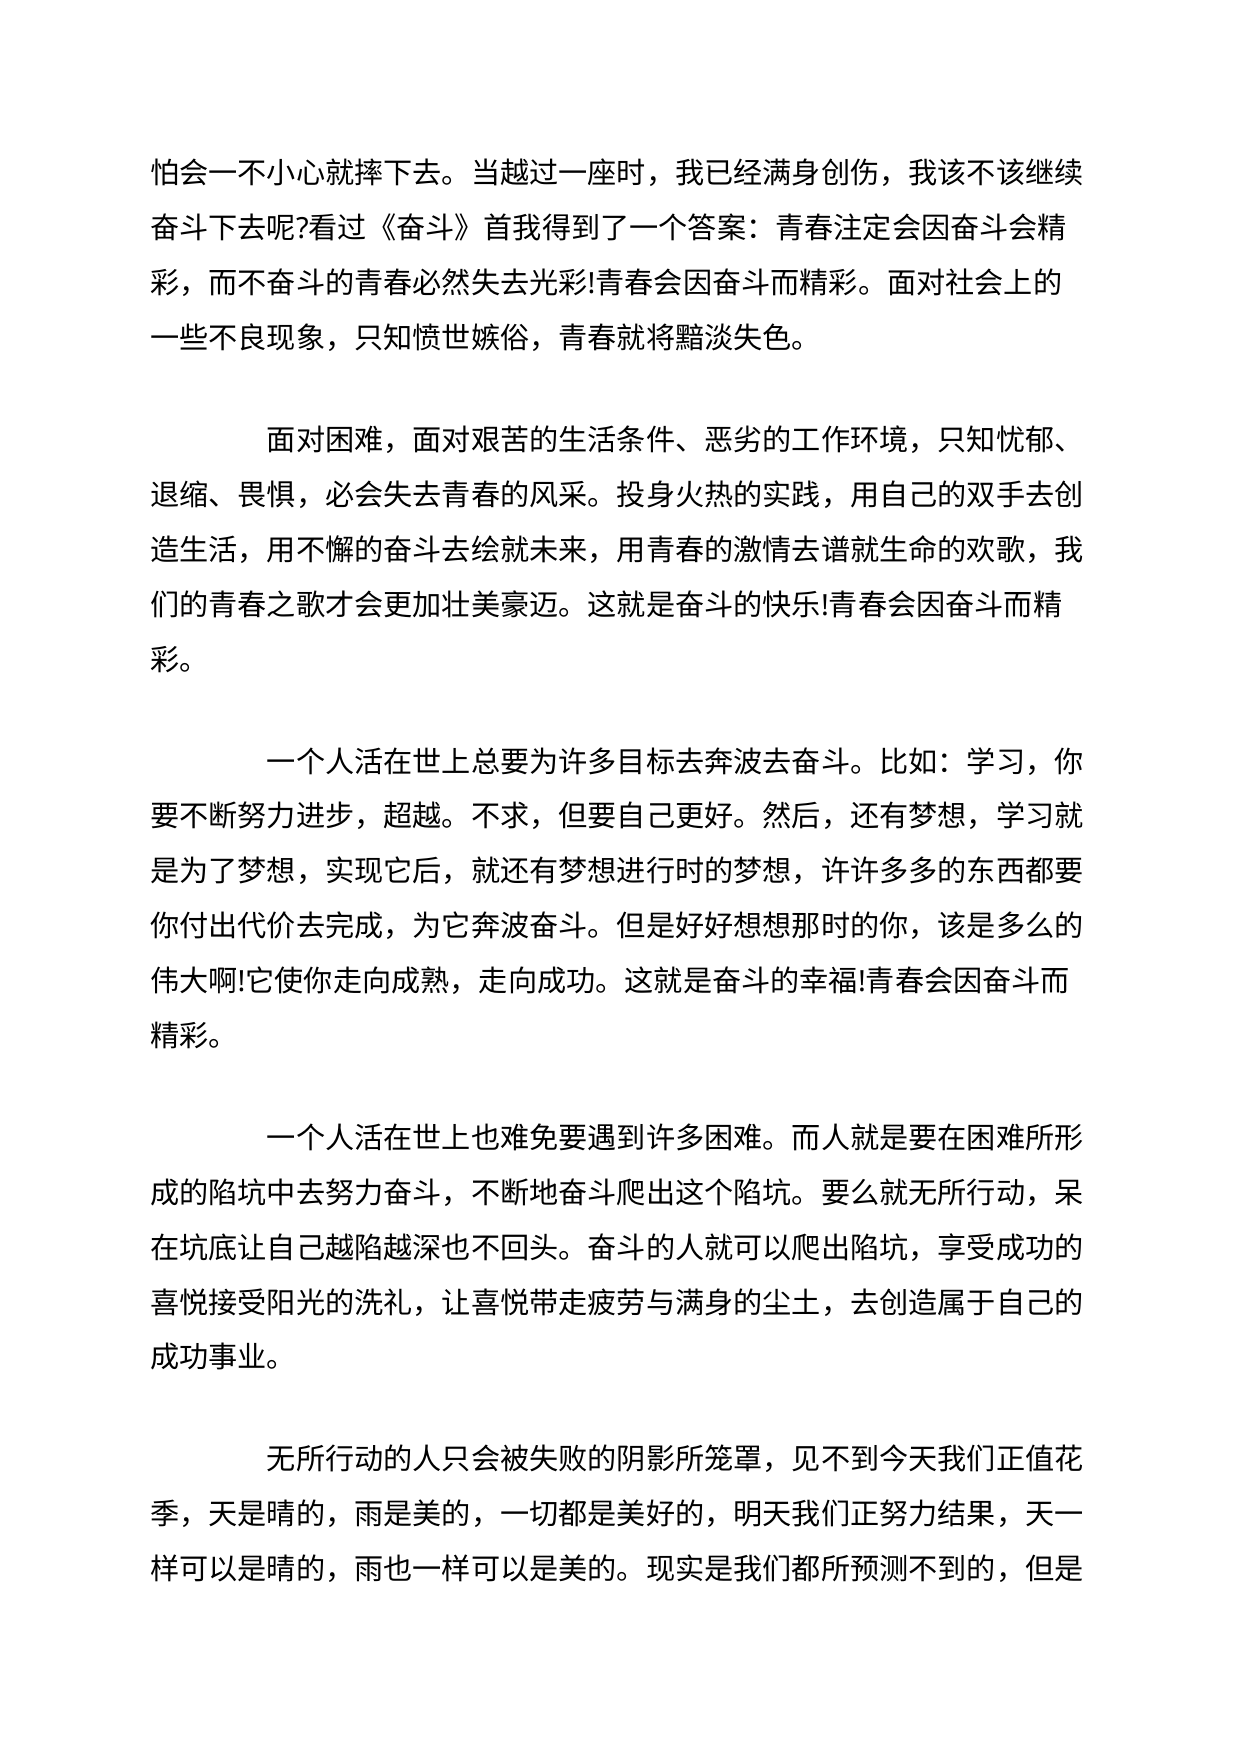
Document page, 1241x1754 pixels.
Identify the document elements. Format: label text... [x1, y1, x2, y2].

text 一个人活在世上也难免要遇到许多困难。而人就是要在困难所形成的陷坑中去努力奋斗，不断地奋斗爬出这个陷坑。要么就无所行动，呆在坑底让自己越陷越深也不回头。奋斗的人就可以爬出陷坑，享受成功的喜悦接受阳光的洗礼，让喜悦带走疲劳与满身的尘土，去创造属于自己的成功事业。 [150, 1114, 1090, 1376]
text 面对困难，面对艰苦的生活条件、恶劣的工作环境，只知忧郁、退缩、畏惧，必会失去青春的风采。投身火热的实践，用自己的双手去创造生活，用不懈的奋斗去绘就未来，用青春的激情去谱就生命的欢歌，我们的青春之歌才会更加壮美豪迈。这就是奋斗的快乐!青春会因奋斗而精彩。 [150, 417, 1090, 679]
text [150, 150, 1090, 357]
text 一个人活在世上总要为许多目标去奔波去奋斗。比如：学习，你要不断努力进步，超越。不求，但要自己更好。然后，还有梦想，学习就是为了梦想，实现它后，就还有梦想进行时的梦想，许许多多的东西都要你付出代价去完成，为它奔波奋斗。但是好好想想那时的你，该是多么的伟大啊!它使你走向成熟，走向成功。这就是奋斗的幸福!青春会因奋斗而精彩。 [150, 738, 1090, 1055]
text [150, 1436, 1090, 1588]
